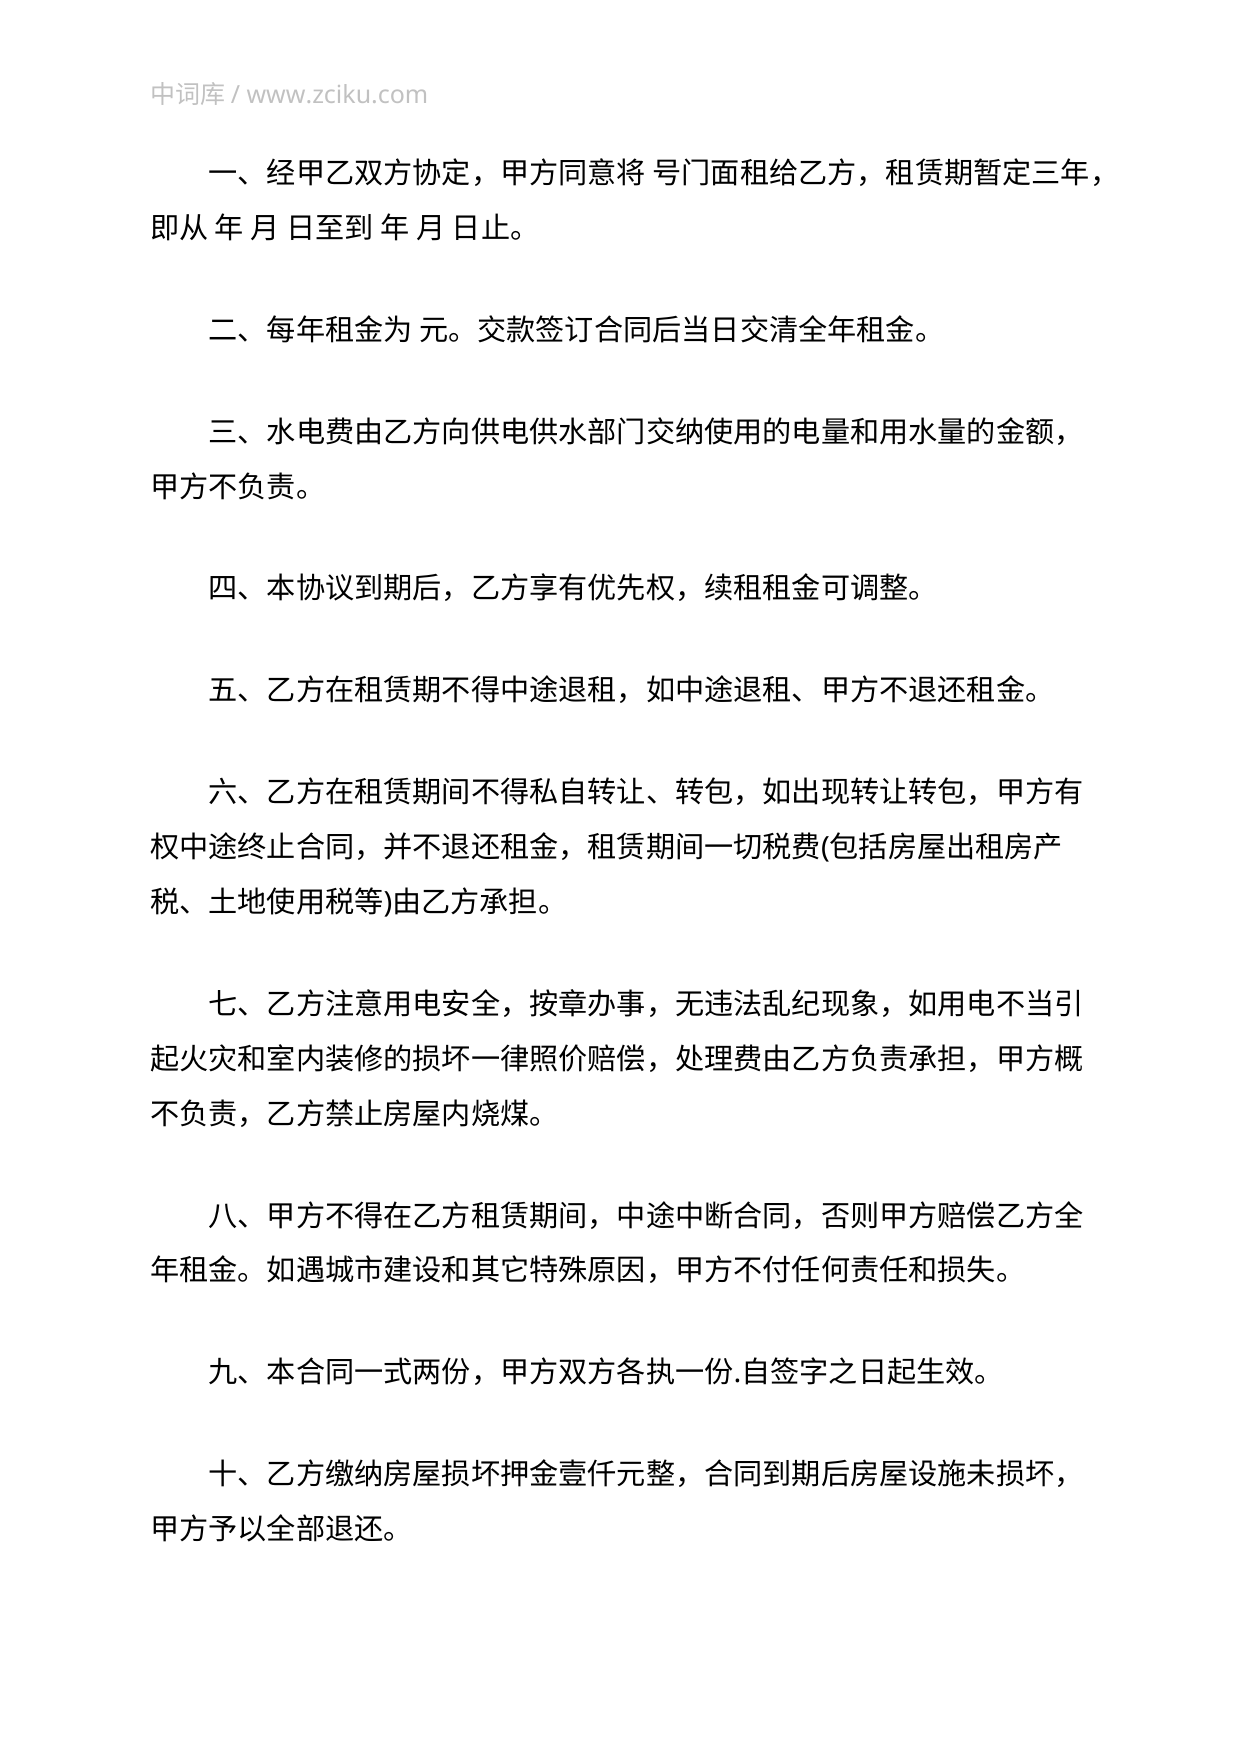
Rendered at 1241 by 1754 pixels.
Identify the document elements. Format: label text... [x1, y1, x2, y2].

text 十、乙方缴纳房屋损坏押金壹仟元整，合同到期后房屋设施未损坏，甲方予以全部退还。 [150, 1451, 1090, 1548]
text 三、水电费由乙方向供电供水部门交纳使用的电量和用水量的金额，甲方不负责。 [150, 408, 1090, 506]
text 九、本合同一式两份，甲方双方各执一份.自签字之日起生效。 [150, 1349, 1090, 1391]
text 七、乙方注意用电安全，按章办事，无违法乱纪现象，如用电不当引起火灾和室内装修的损坏一律照价赔偿，处理费由乙方负责承担，甲方概不负责，乙方禁止房屋内烧煤。 [150, 981, 1090, 1133]
text 二、每年租金为 元。交款签订合同后当日交清全年租金。 [150, 307, 1090, 349]
text 一、经甲乙双方协定，甲方同意将 号门面租给乙方，租赁期暂定三年，即从 年 月 日至到 年 月 日止。 [150, 150, 1090, 247]
text 四、本协议到期后，乙方享有优先权，续租租金可调整。 [150, 565, 1090, 607]
text 八、甲方不得在乙方租赁期间，中途中断合同，否则甲方赔偿乙方全年租金。如遇城市建设和其它特殊原因，甲方不付任何责任和损失。 [150, 1192, 1090, 1289]
text 六、乙方在租赁期间不得私自转让、转包，如出现转让转包，甲方有权中途终止合同，并不退还租金，租赁期间一切税费(包括房屋出租房产税、土地使用税等)由乙方承担。 [150, 769, 1090, 921]
text 五、乙方在租赁期不得中途退租，如中途退租、甲方不退还租金。 [150, 667, 1090, 709]
